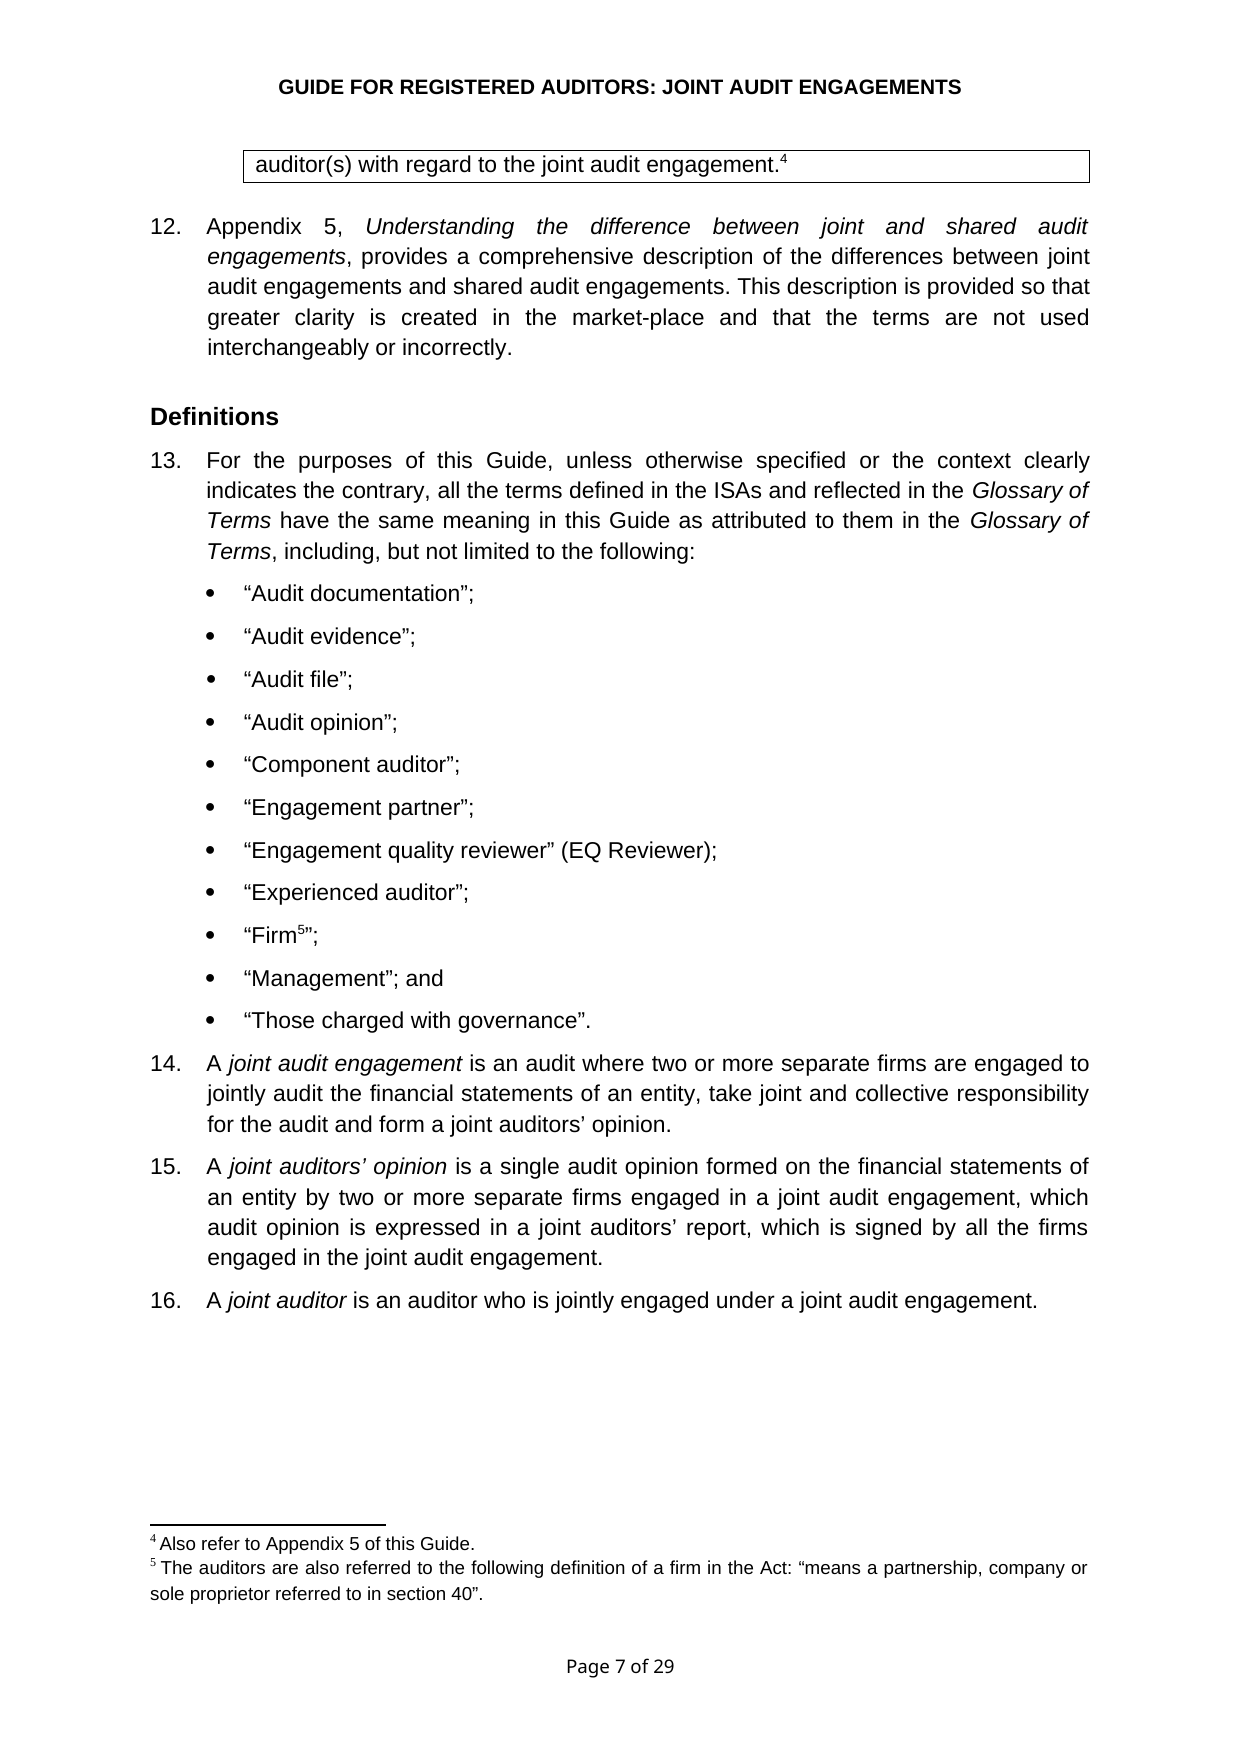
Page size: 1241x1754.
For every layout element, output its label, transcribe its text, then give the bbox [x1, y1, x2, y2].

subtitle Definitions [150, 401, 1090, 430]
list “Audit evidence”; [206, 623, 1090, 649]
list For the purposes of this Guide, unless otherwise specified or the context clearly indicates the contrary, all the terms defined in the ISAs and reflected in the Glossary of Terms have the same meaning in this Guide as attributed to them in the Glossary of Terms, including, but not limited to the following: [150, 447, 1090, 564]
list A joint auditor is an auditor who is jointly engaged under a joint audit engagement. [150, 1287, 1090, 1313]
list “Audit documentation”; [206, 580, 1090, 607]
list “Component auditor”; [206, 751, 1090, 777]
list Appendix 5, Understanding the difference between joint and shared audit engagements, provides a comprehensive description of the differences between joint audit engagements and shared audit engagements. This description is provided so that greater clarity is created in the market-place and that the terms are not used interchangeably or incorrectly. [150, 213, 1090, 360]
list “Management”; and [206, 965, 1090, 991]
list “Experienced auditor”; [206, 879, 1090, 906]
list “Audit file”; [207, 666, 1090, 692]
list “Engagement quality reviewer” (EQ Reviewer); [206, 837, 1090, 863]
list A joint auditors’ opinion is a single audit opinion formed on the financial statements of an entity by two or more separate firms engaged in a joint audit engagement, which audit opinion is expressed in a joint auditors’ report, which is signed by all the firms engaged in the joint audit engagement. [150, 1153, 1090, 1270]
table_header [244, 151, 1089, 182]
list “Engagement partner”; [206, 794, 1090, 820]
list “Firm”; [206, 922, 1090, 948]
list “Audit opinion”; [206, 708, 1090, 735]
list “Those charged with governance”. [206, 1007, 1090, 1034]
list A joint audit engagement is an audit where two or more separate firms are engaged to jointly audit the financial statements of an entity, take joint and collective responsibility for the audit and form a joint auditors’ opinion. [150, 1050, 1090, 1137]
